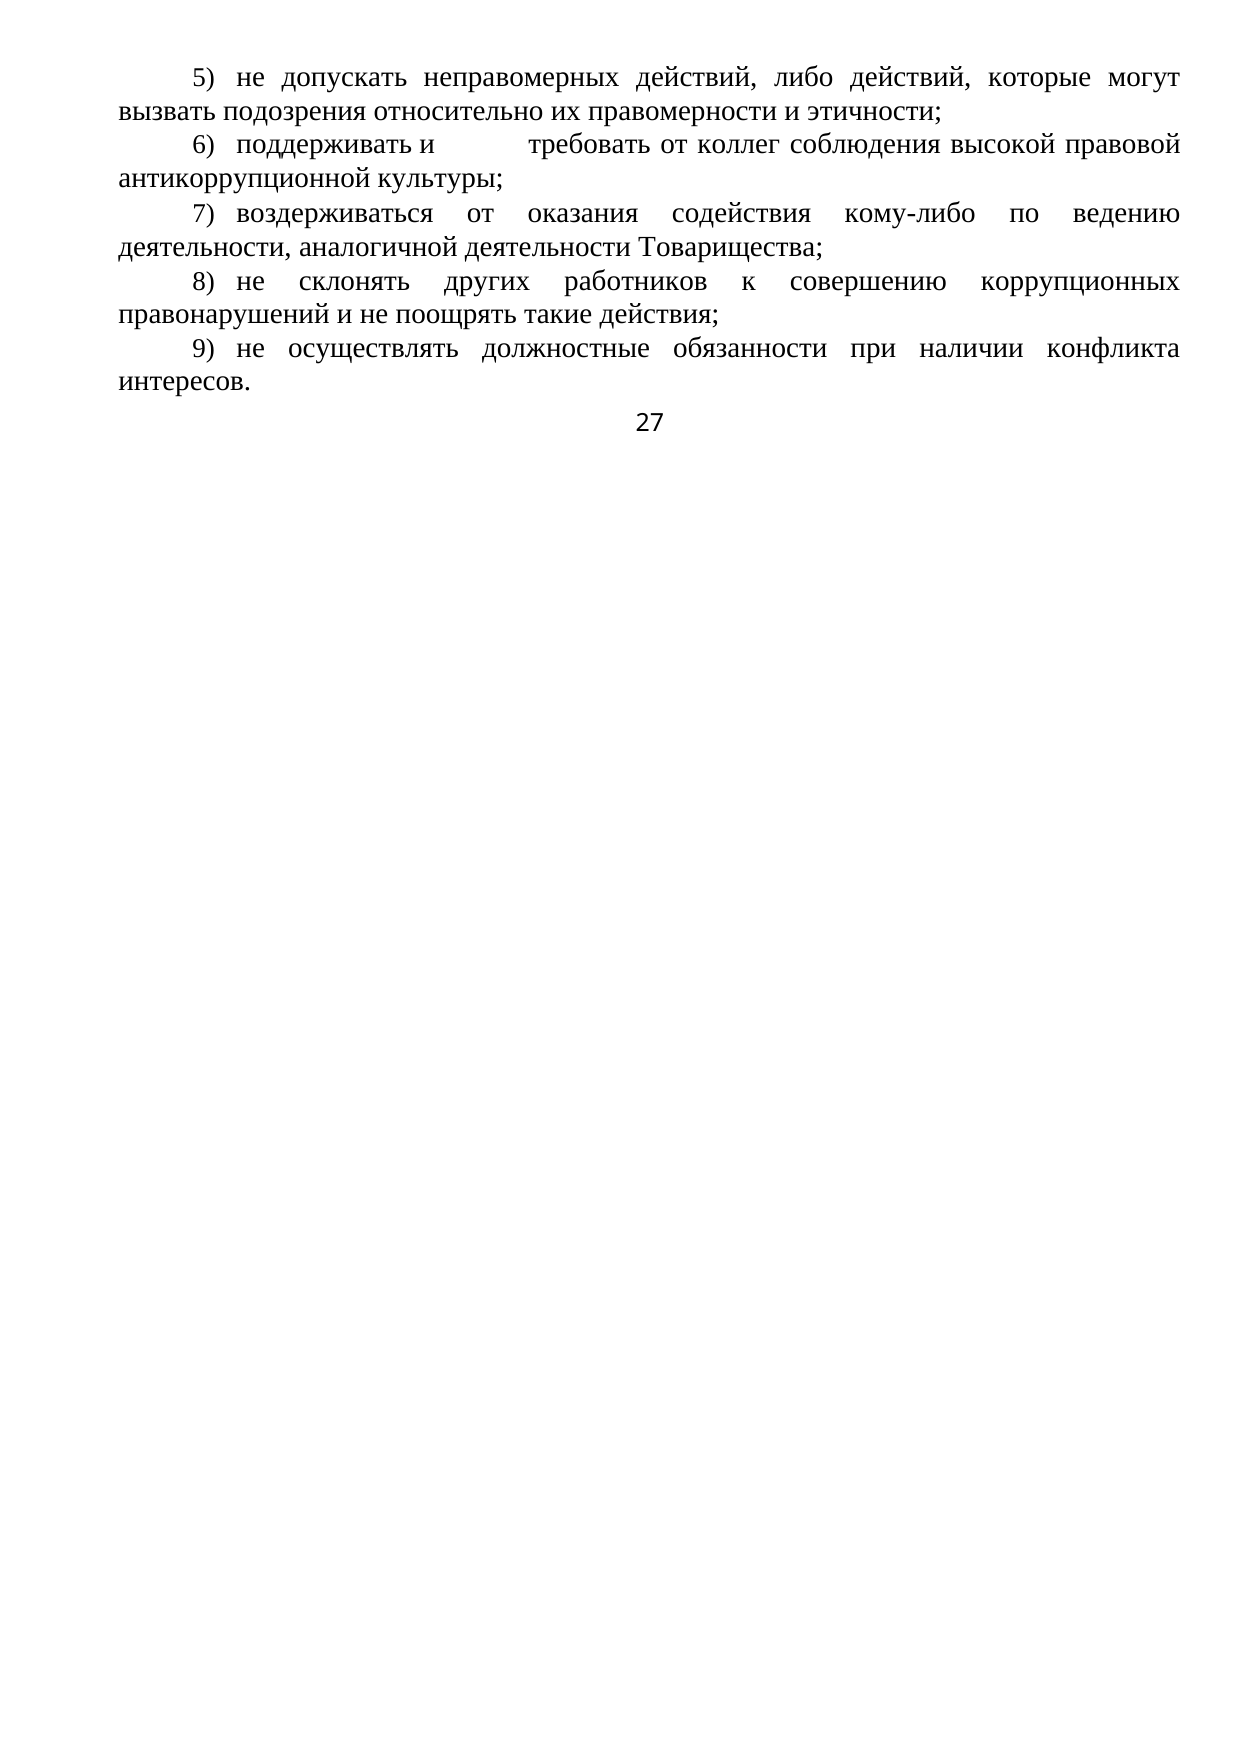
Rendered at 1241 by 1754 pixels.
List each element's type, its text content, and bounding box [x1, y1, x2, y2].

list не допускать неправомерных действий, либо действий, которые могут вызвать подозрения относительно их правомерности и этичности; [118, 59, 1181, 126]
list не склонять других работников к совершению коррупционных правонарушений и не поощрять такие действия; [118, 263, 1181, 330]
list не осуществлять должностные обязанности при наличии конфликта интересов. [118, 330, 1181, 397]
list воздерживаться от оказания содействия кому-либо по ведению деятельности, аналогичной деятельности Товарищества; [118, 196, 1181, 263]
list поддерживать и требовать от коллег соблюдения высокой правовой антикоррупционной культуры; [118, 126, 1181, 193]
